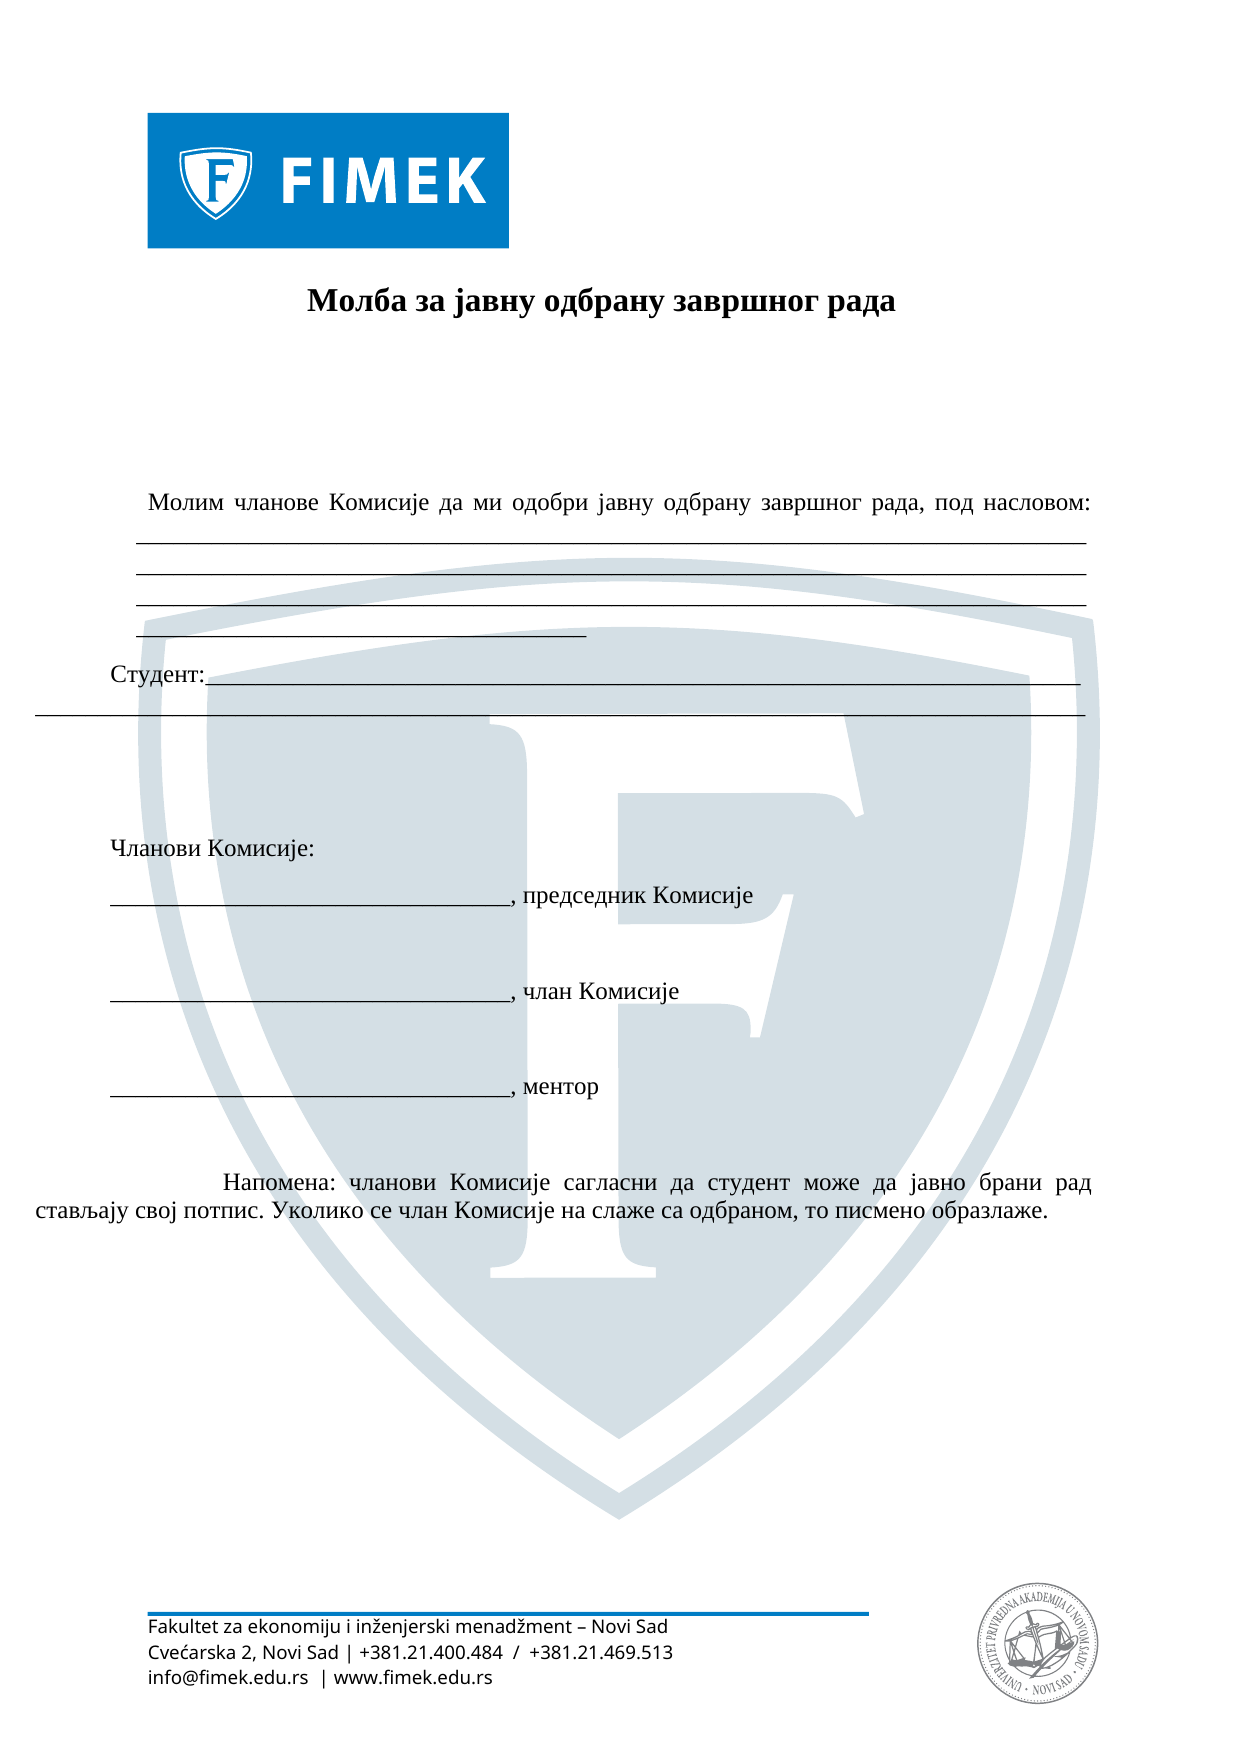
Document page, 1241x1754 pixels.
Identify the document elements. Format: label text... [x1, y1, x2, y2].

text Молба за јавну одбрану завршног рада [35, 281, 1092, 319]
text Чланови Комисије: [35, 833, 1092, 862]
text ________________________________, председник Комисије [35, 881, 1092, 909]
text Напомена: чланови Комисије сагласни да студент може да јавно брани рад стављају свој потпис. Уколико се члан Комисије на слаже са одбраном, то писмено образлаже. [35, 1167, 1092, 1224]
text Студент:__________________________________________________________________________________________________________________________________________________________ [35, 659, 1092, 718]
text ________________________________, члан Комисије [35, 976, 1092, 1005]
text Молим чланове Комисије да ми одобри јавну одбрану завршног рада, под насловом: ________________________________________________________________________________________________________________________________________________________________________________________________________________________________________________________________________ [136, 487, 1092, 640]
text ________________________________, ментор [35, 1071, 1092, 1100]
